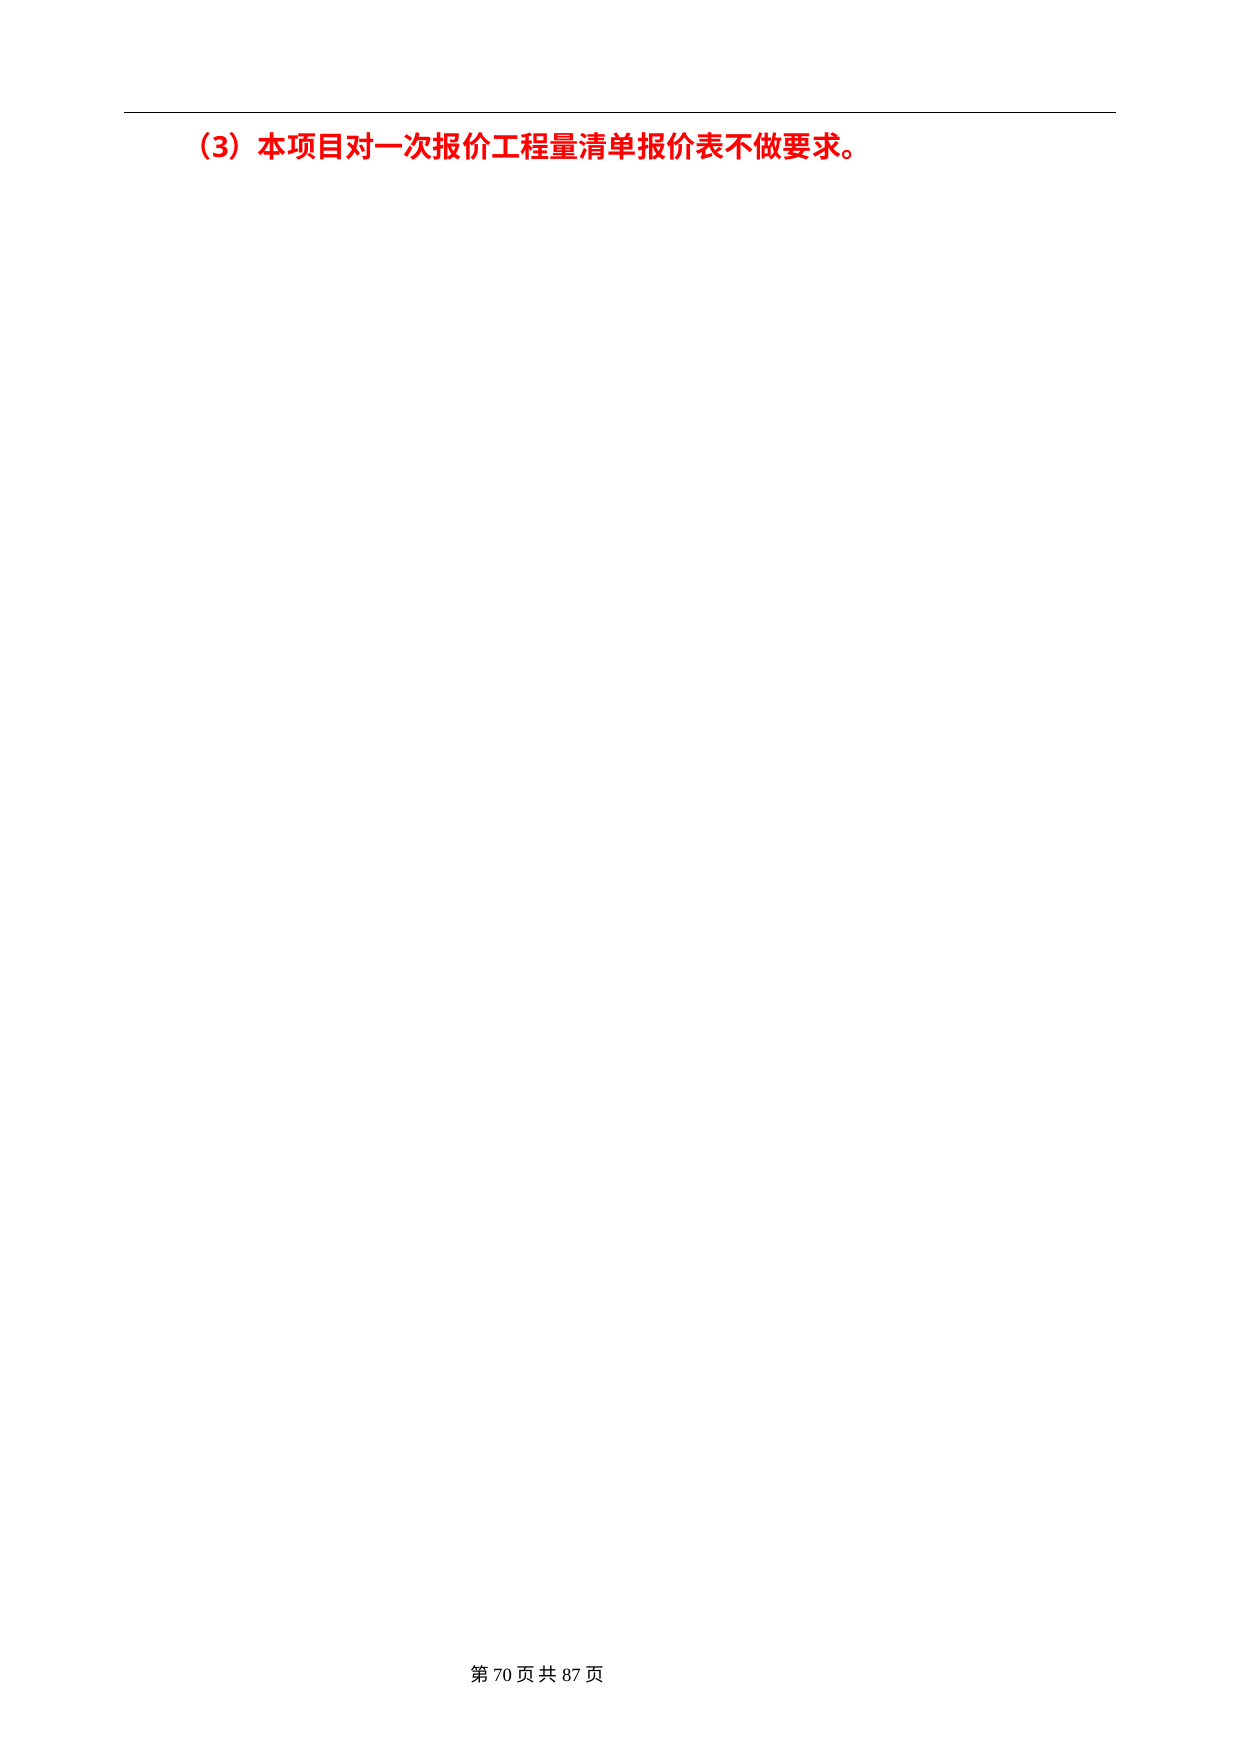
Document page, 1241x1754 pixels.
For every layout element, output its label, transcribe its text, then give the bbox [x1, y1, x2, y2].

text （3）本项目对一次报价工程量清单报价表不做要求。 [124, 124, 1116, 166]
